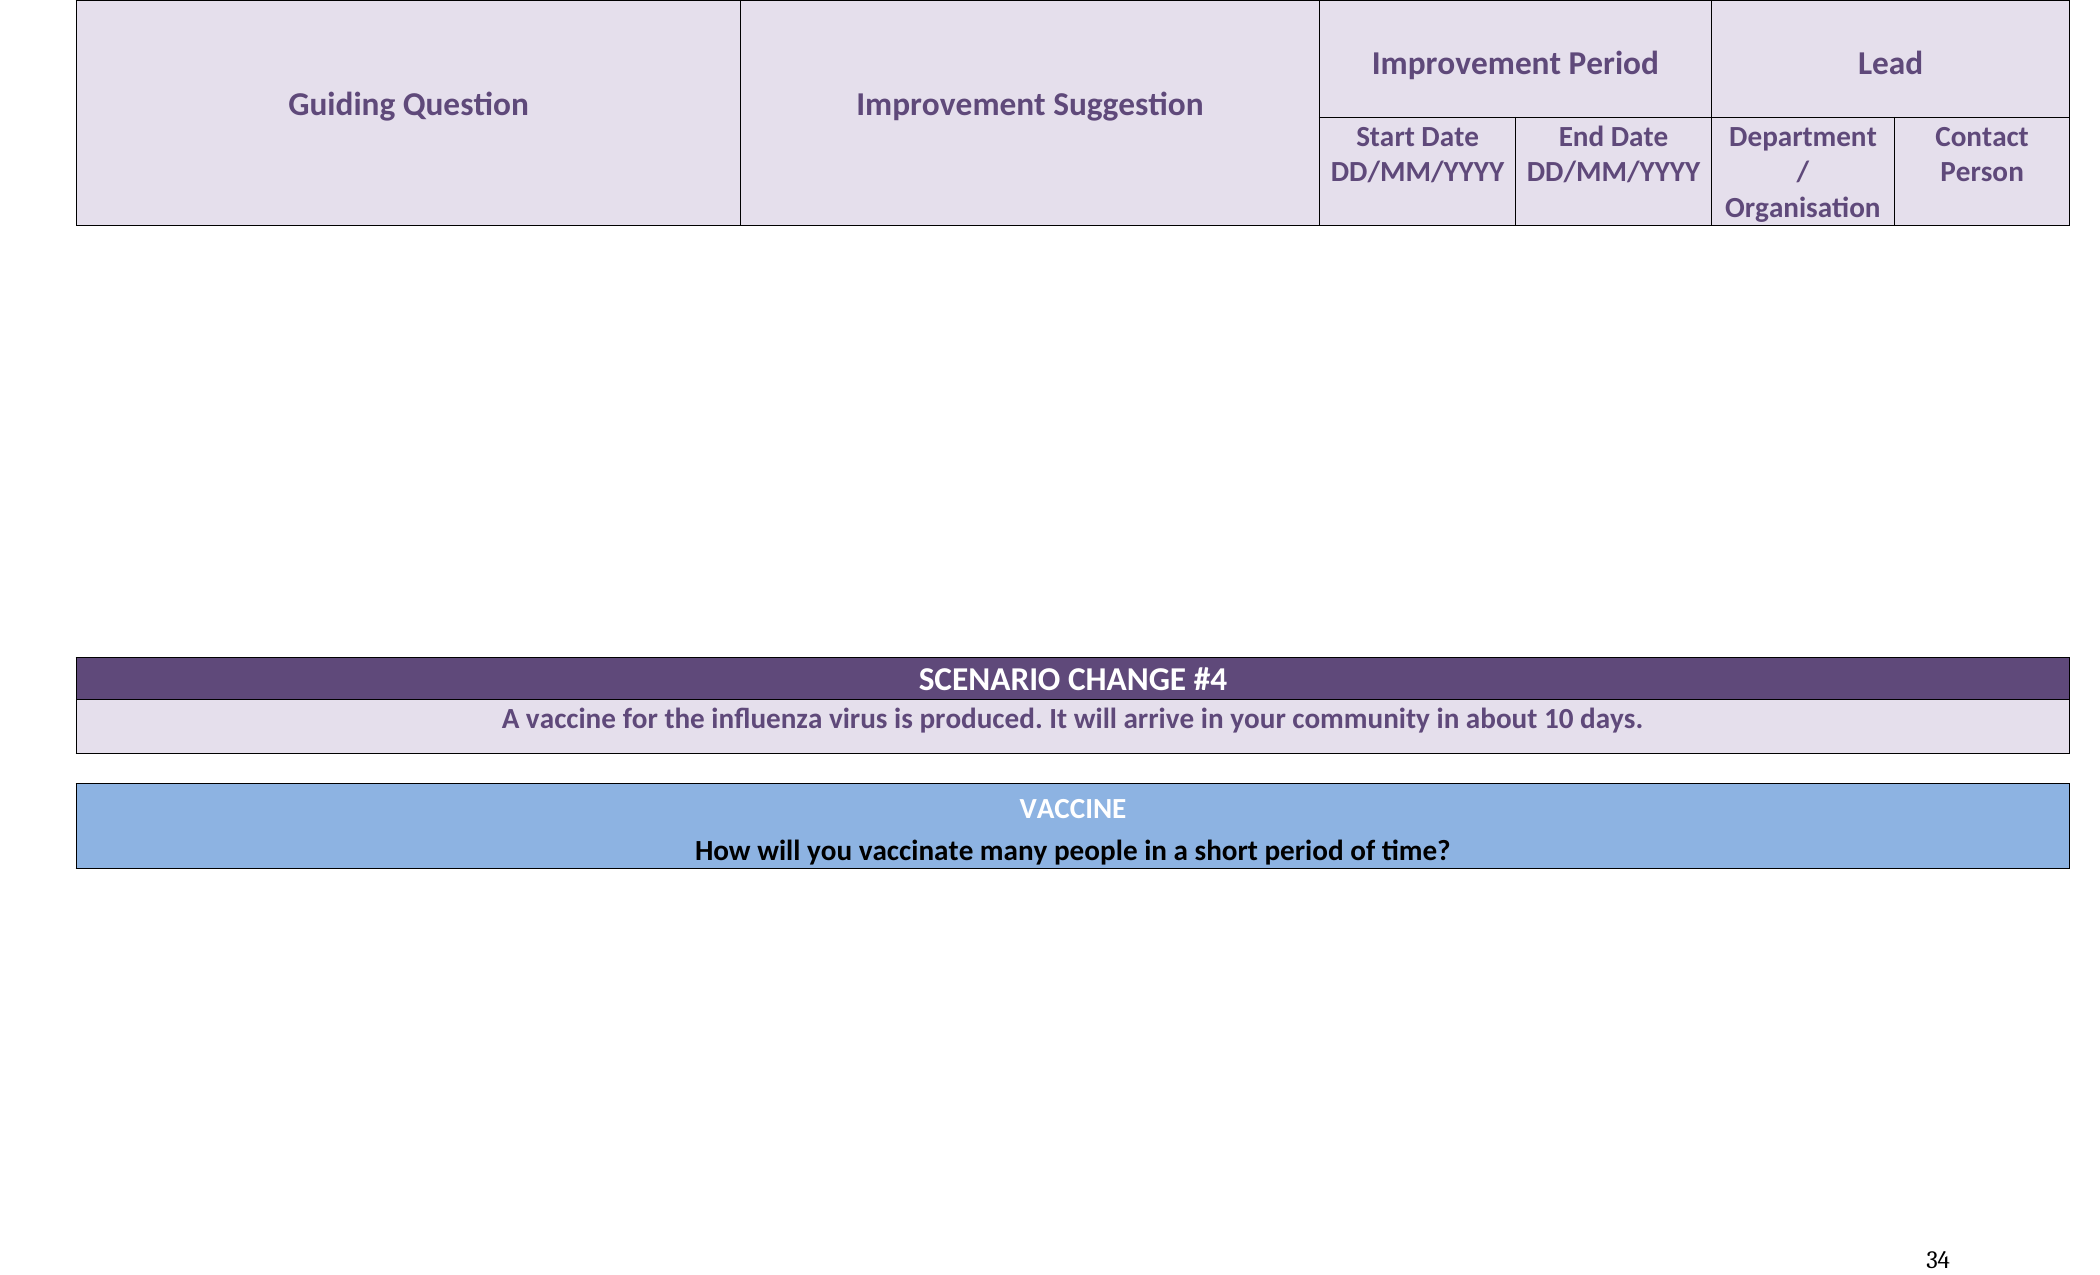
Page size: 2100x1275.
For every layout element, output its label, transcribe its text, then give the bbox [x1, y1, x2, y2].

table_cell A vaccine for the influenza virus is produced. It will arrive in your community in about 10 days. [77, 700, 2069, 753]
table_header VACCINE How will you vaccinate many people in a short period of time? [77, 784, 2069, 868]
table_header SCENARIO CHANGE #4 [77, 658, 2069, 699]
